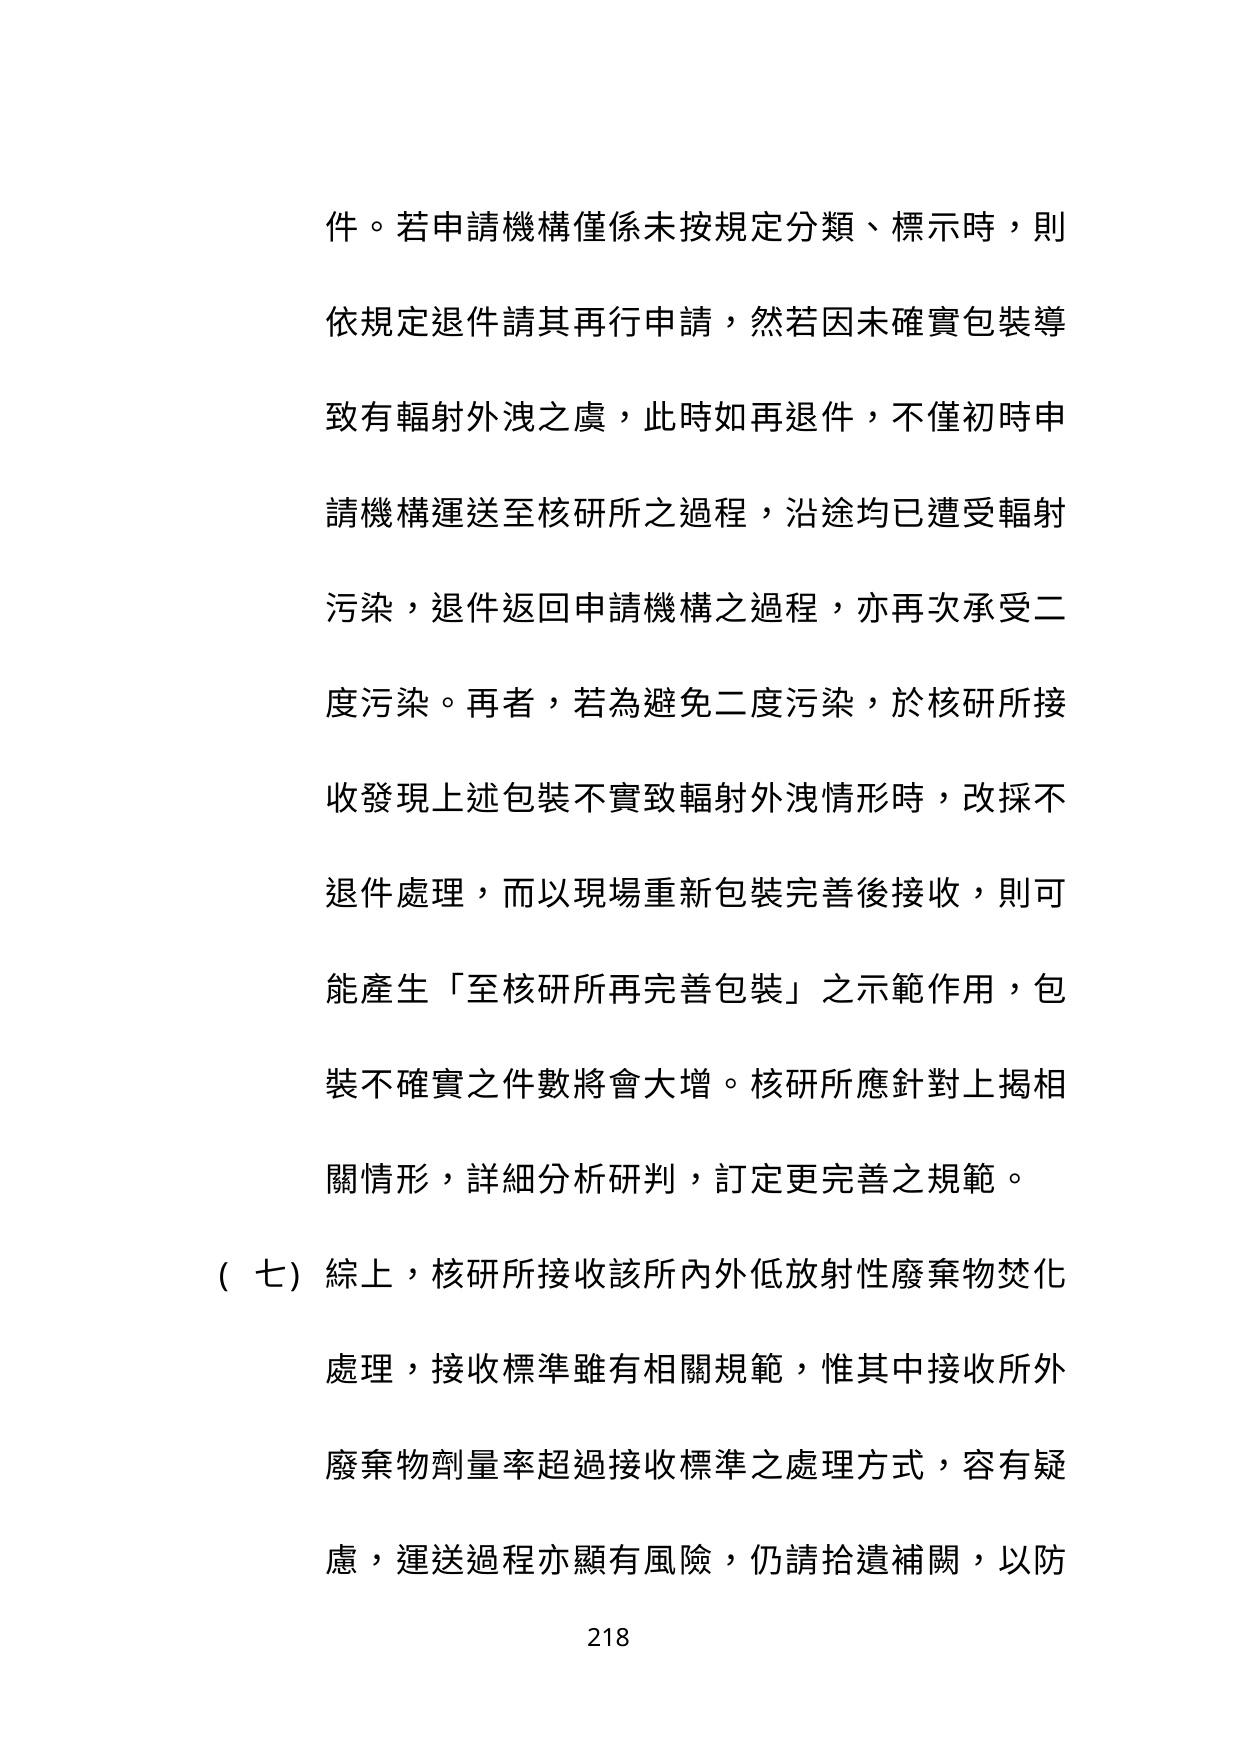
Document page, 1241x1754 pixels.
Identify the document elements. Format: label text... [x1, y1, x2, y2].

subtitle 綜上，核研所接收該所內外低放射性廢棄物焚化處理，接收標準雖有相關規範，惟其中接收所外廢棄物劑量率超過接收標準之處理方式，容有疑慮，運送過程亦顯有風險，仍請拾遺補闕，以防輻射外洩。 [219, 1224, 1069, 1605]
